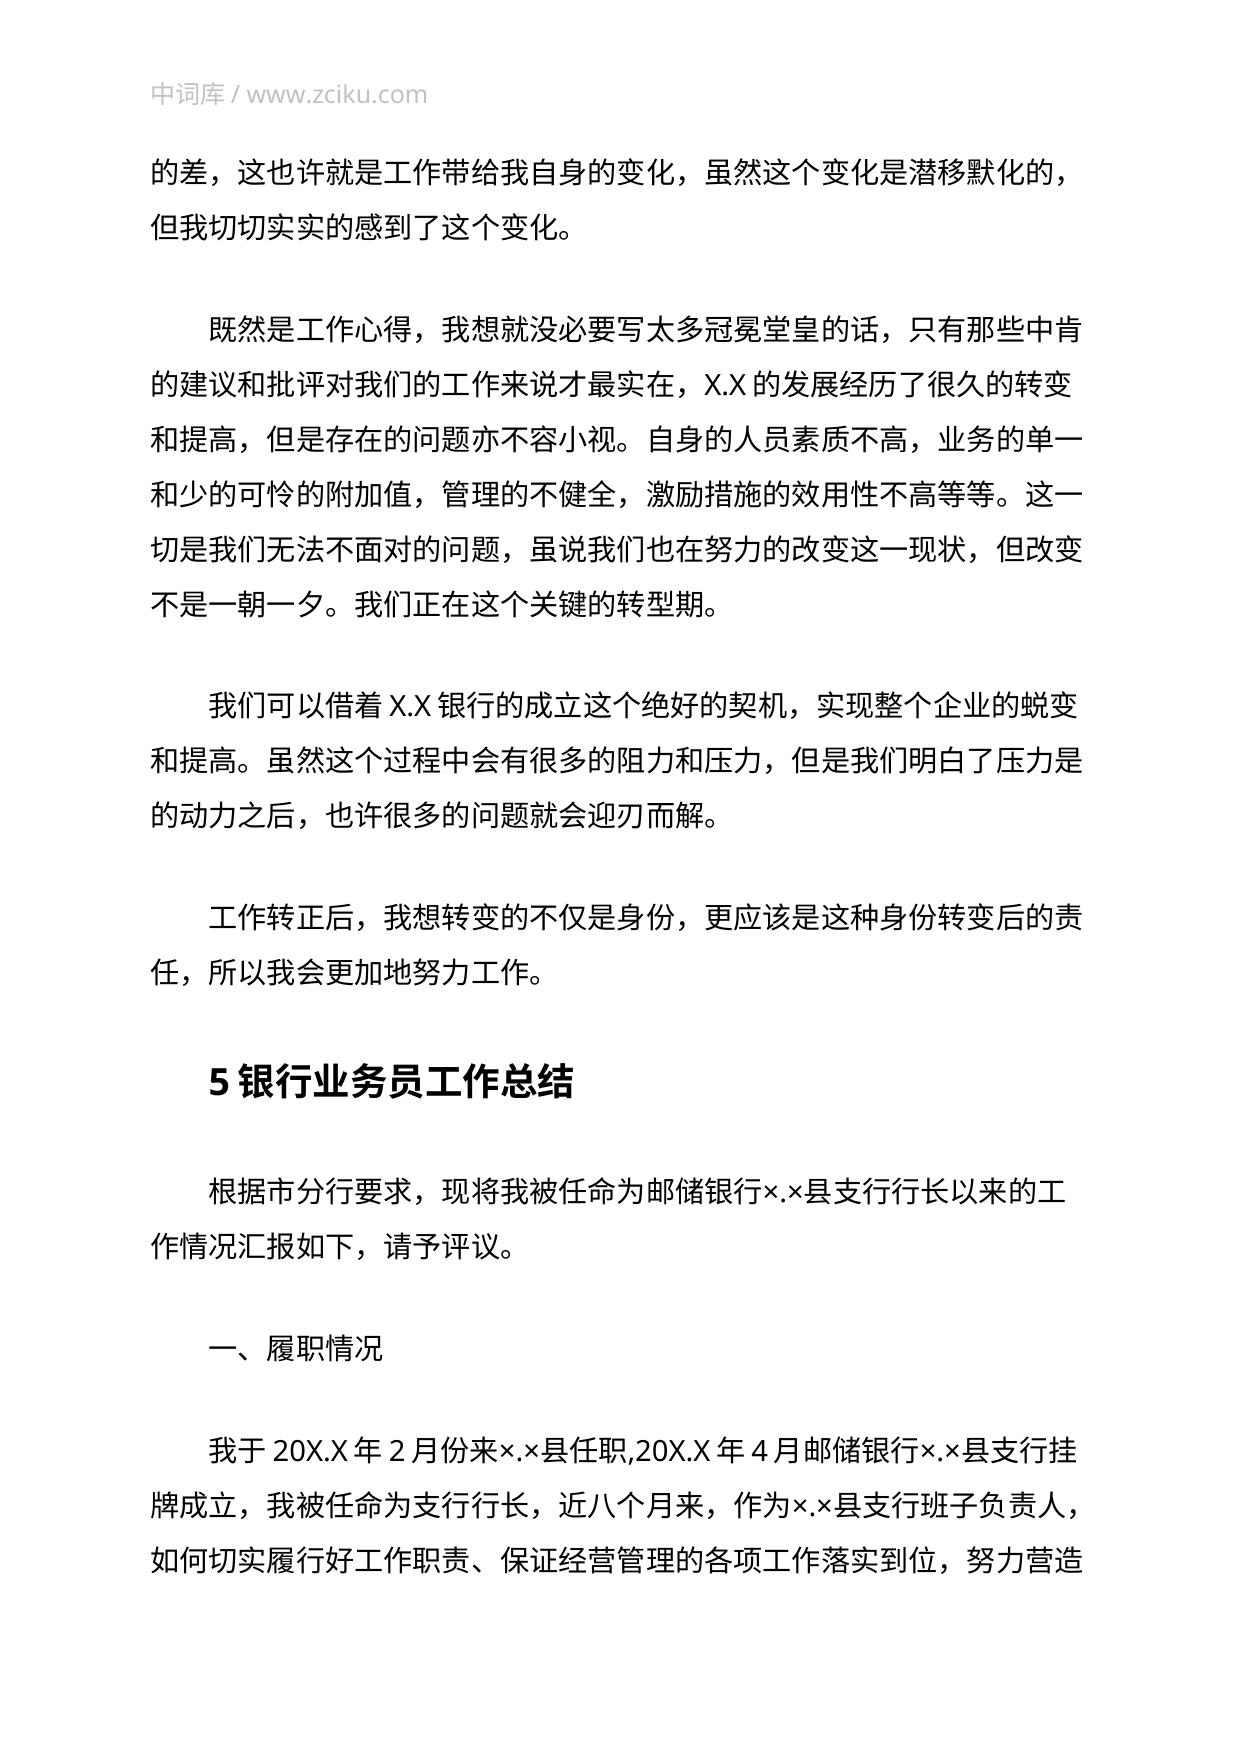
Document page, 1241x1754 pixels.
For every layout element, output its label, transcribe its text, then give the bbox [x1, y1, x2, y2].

text 5银行业务员工作总结 [150, 1051, 1090, 1106]
text 根据市分行要求，现将我被任命为邮储银行×.×县支行行长以来的工作情况汇报如下，请予评议。 [150, 1169, 1090, 1266]
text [150, 1427, 1090, 1580]
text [150, 150, 1090, 247]
text 工作转正后，我想转变的不仅是身份，更应该是这种身份转变后的责任，所以我会更加地努力工作。 [150, 895, 1090, 992]
text 既然是工作心得，我想就没必要写太多冠冕堂皇的话，只有那些中肯的建议和批评对我们的工作来说才最实在，X.X的发展经历了很久的转变和提高，但是存在的问题亦不容小视。自身的人员素质不高，业务的单一和少的可怜的附加值，管理的不健全，激励措施的效用性不高等等。这一切是我们无法不面对的问题，虽说我们也在努力的改变这一现状，但改变不是一朝一夕。我们正在这个关键的转型期。 [150, 307, 1090, 623]
text 一、履职情况 [150, 1326, 1090, 1368]
text 我们可以借着X.X银行的成立这个绝好的契机，实现整个企业的蜕变和提高。虽然这个过程中会有很多的阻力和压力，但是我们明白了压力是的动力之后，也许很多的问题就会迎刃而解。 [150, 683, 1090, 835]
